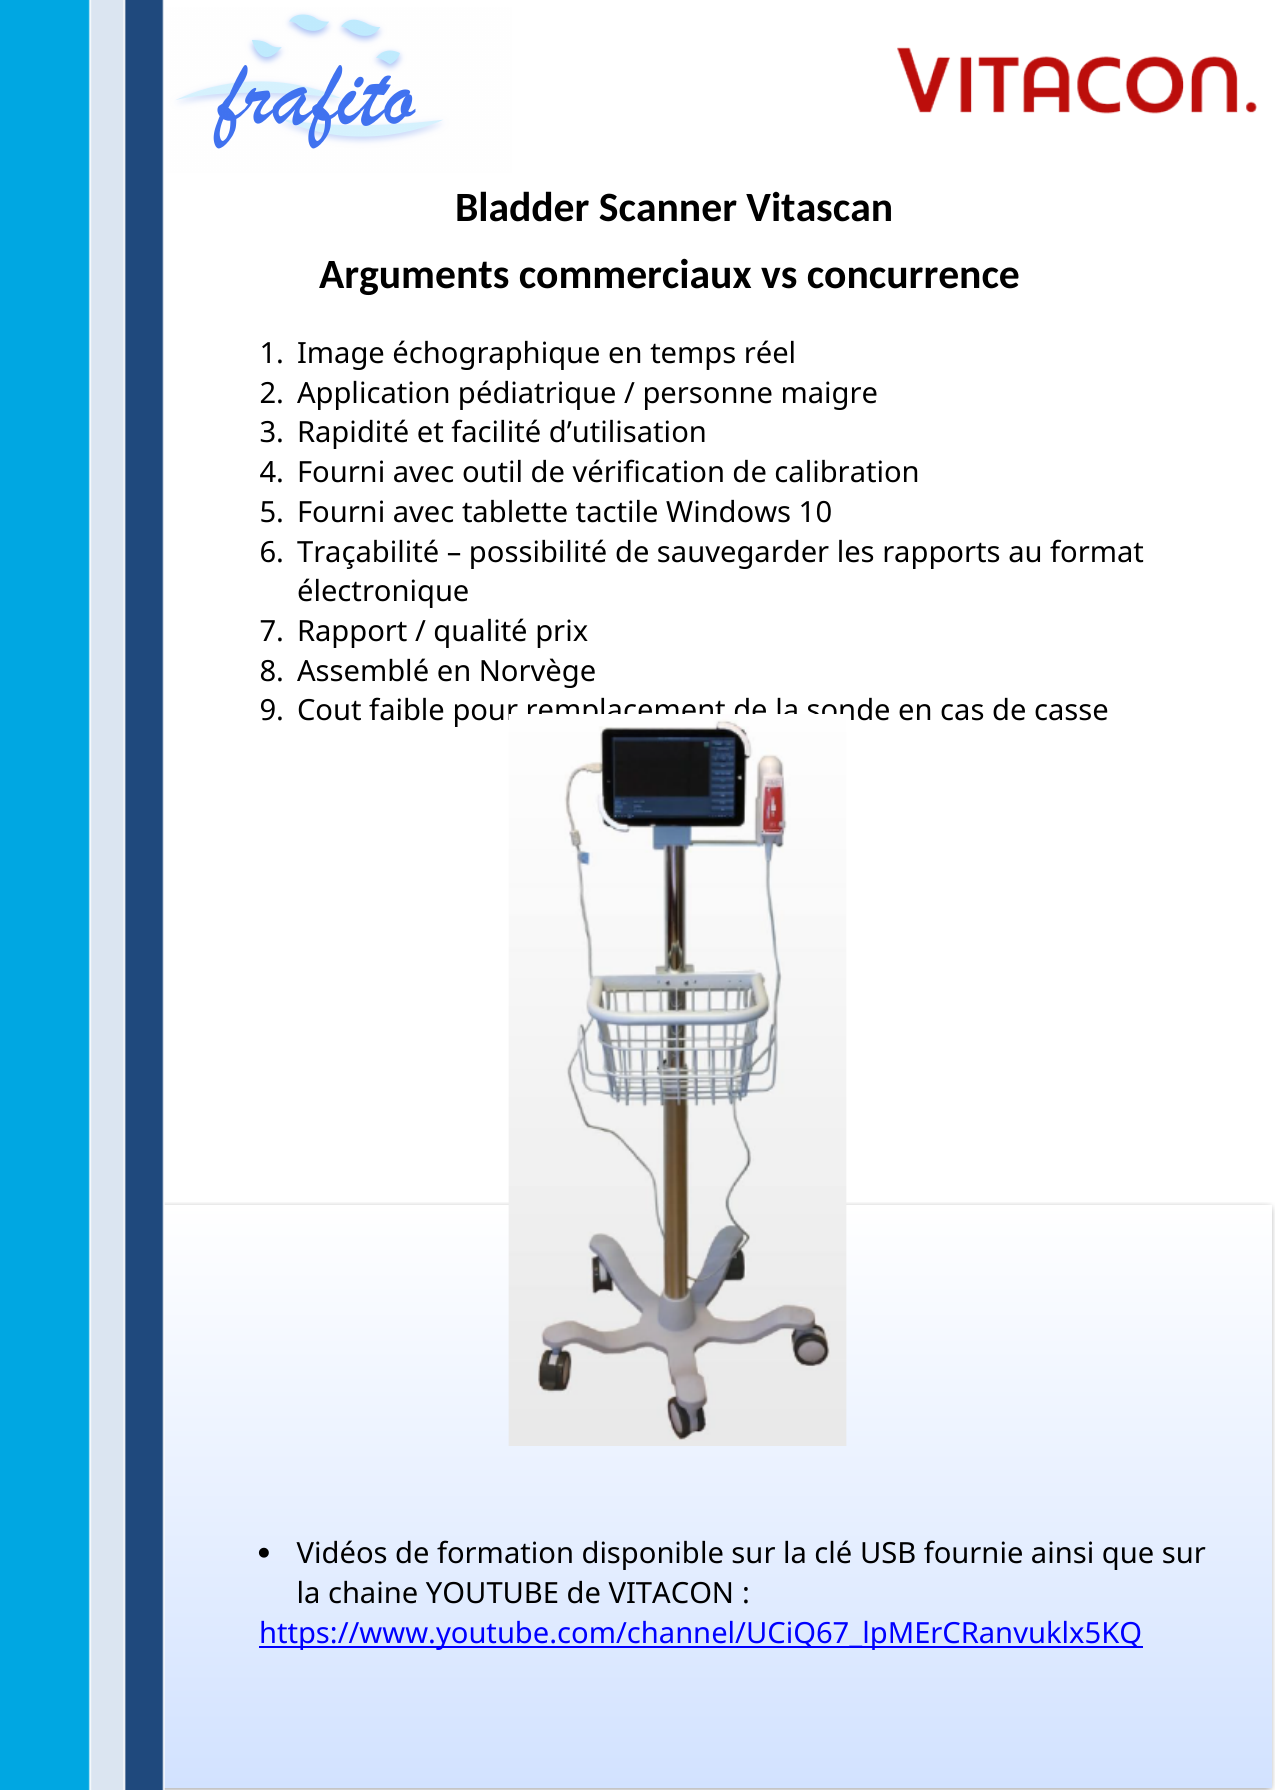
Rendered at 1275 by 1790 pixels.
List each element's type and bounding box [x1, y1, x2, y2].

picture [880, 39, 1272, 115]
picture [508, 714, 847, 1446]
picture [89, 0, 513, 1790]
